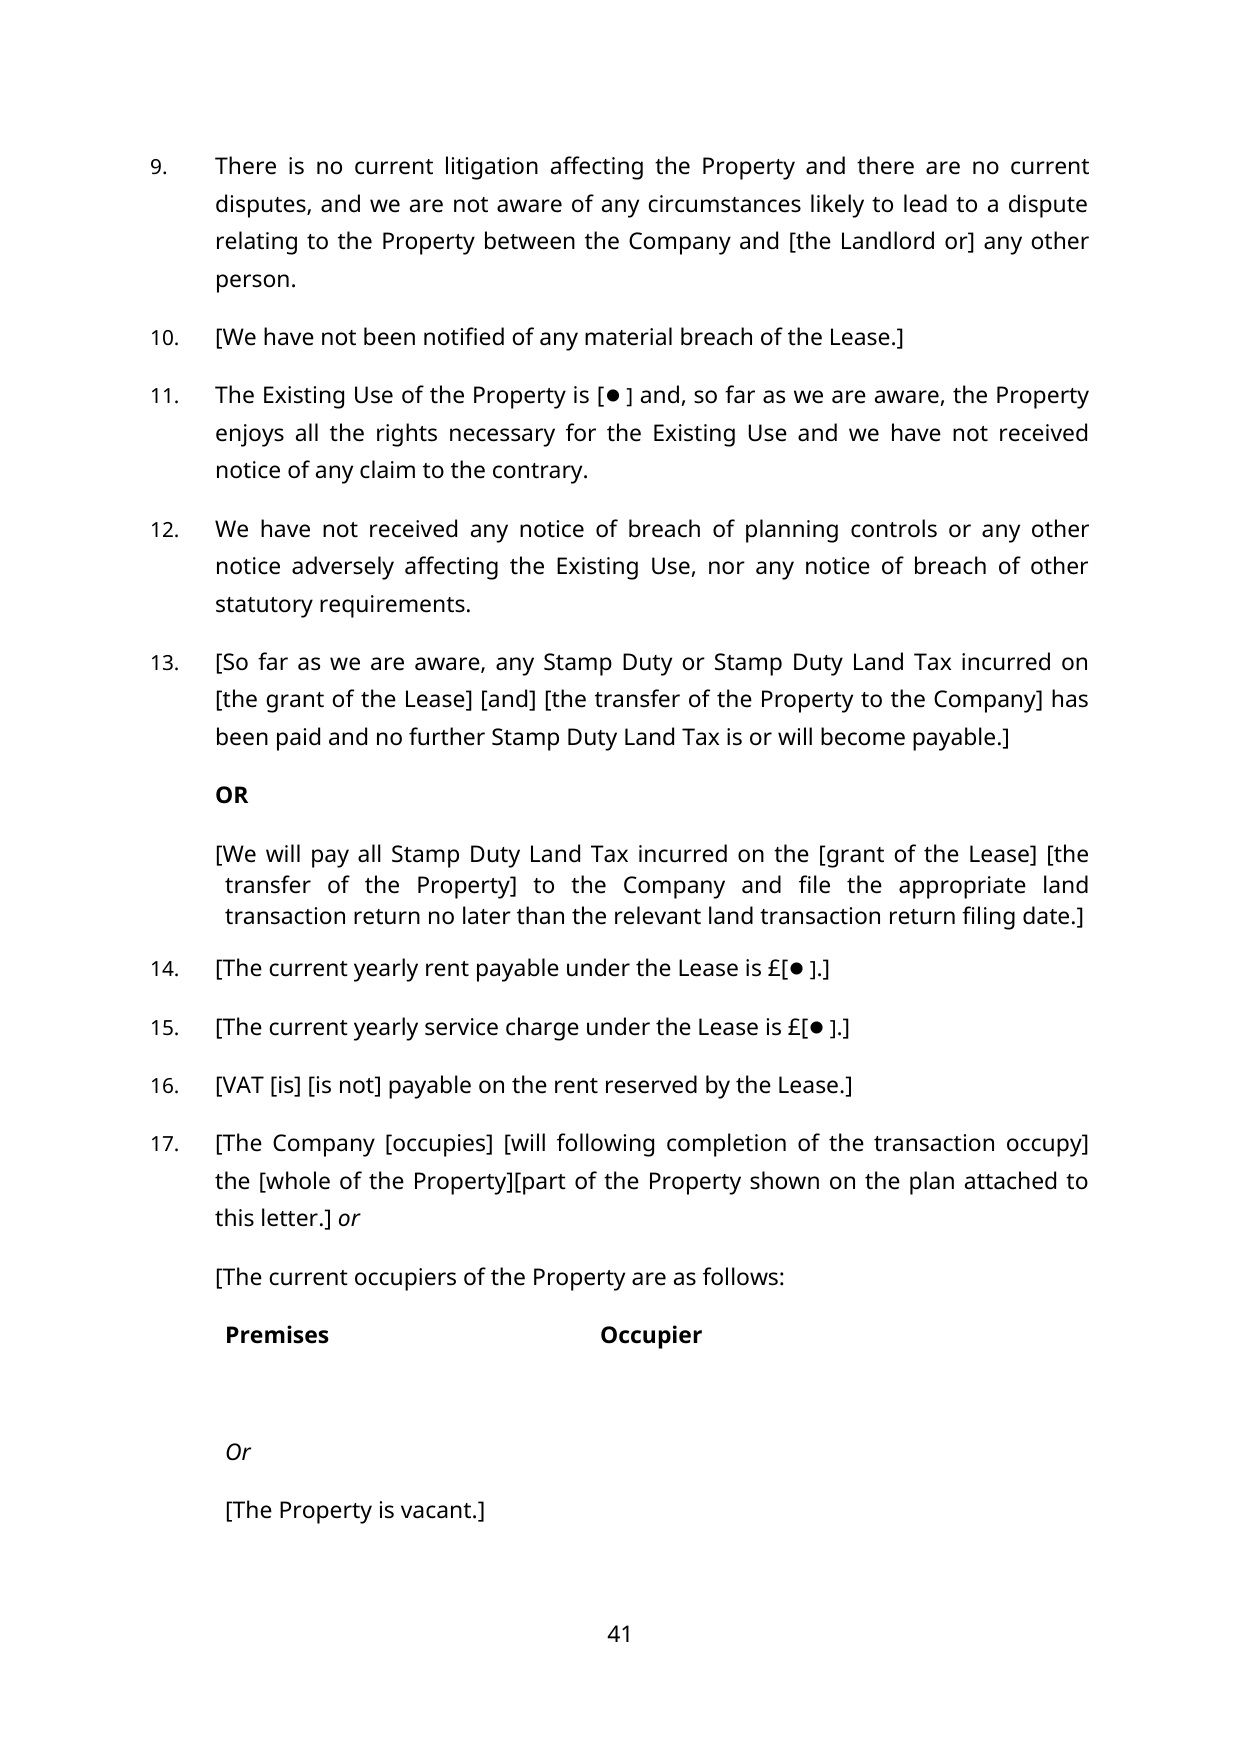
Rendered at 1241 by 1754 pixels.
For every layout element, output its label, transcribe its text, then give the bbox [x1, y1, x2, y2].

text [The current occupiers of the Property are as follows: [150, 1260, 1090, 1292]
list We have not received any notice of breach of planning controls or any other notice adversely affecting the Existing Use, nor any notice of breach of other statutory requirements. [150, 512, 1090, 619]
text [We will pay all Stamp Duty Land Tax incurred on the [grant of the Lease] [the transfer of the Property] to the Company and file the appropriate land transaction return no later than the relevant land transaction return filing date.] [215, 837, 1090, 931]
text Premises Occupier [225, 1319, 1090, 1350]
list [We have not been notified of any material breach of the Lease.] [150, 321, 1090, 352]
list The Existing Use of the Property is [] and, so far as we are aware, the Property enjoys all the rights necessary for the Existing Use and we have not received notice of any claim to the contrary. [150, 379, 1090, 485]
list [The Company [occupies] [will following completion of the transaction occupy] the [whole of the Property][part of the Property shown on the plan attached to this letter.] or [150, 1127, 1090, 1233]
list OR [215, 779, 1090, 810]
list [The current yearly rent payable under the Lease is £[].] [150, 952, 1090, 983]
list [VAT [is] [is not] payable on the rent reserved by the Lease.] [150, 1069, 1090, 1100]
list [So far as we are aware, any Stamp Duty or Stamp Duty Land Tax incurred on [the grant of the Lease] [and] [the transfer of the Property to the Company] has been paid and no further Stamp Duty Land Tax is or will become payable.] [150, 646, 1090, 752]
list [The current yearly service charge under the Lease is £[].] [150, 1010, 1090, 1042]
text [The Property is vacant.] [225, 1494, 1090, 1525]
list There is no current litigation affecting the Property and there are no current disputes, and we are not aware of any circumstances likely to lead to a dispute relating to the Property between the Company and [the Landlord or] any other person. [150, 150, 1090, 294]
text Or [225, 1435, 1090, 1467]
